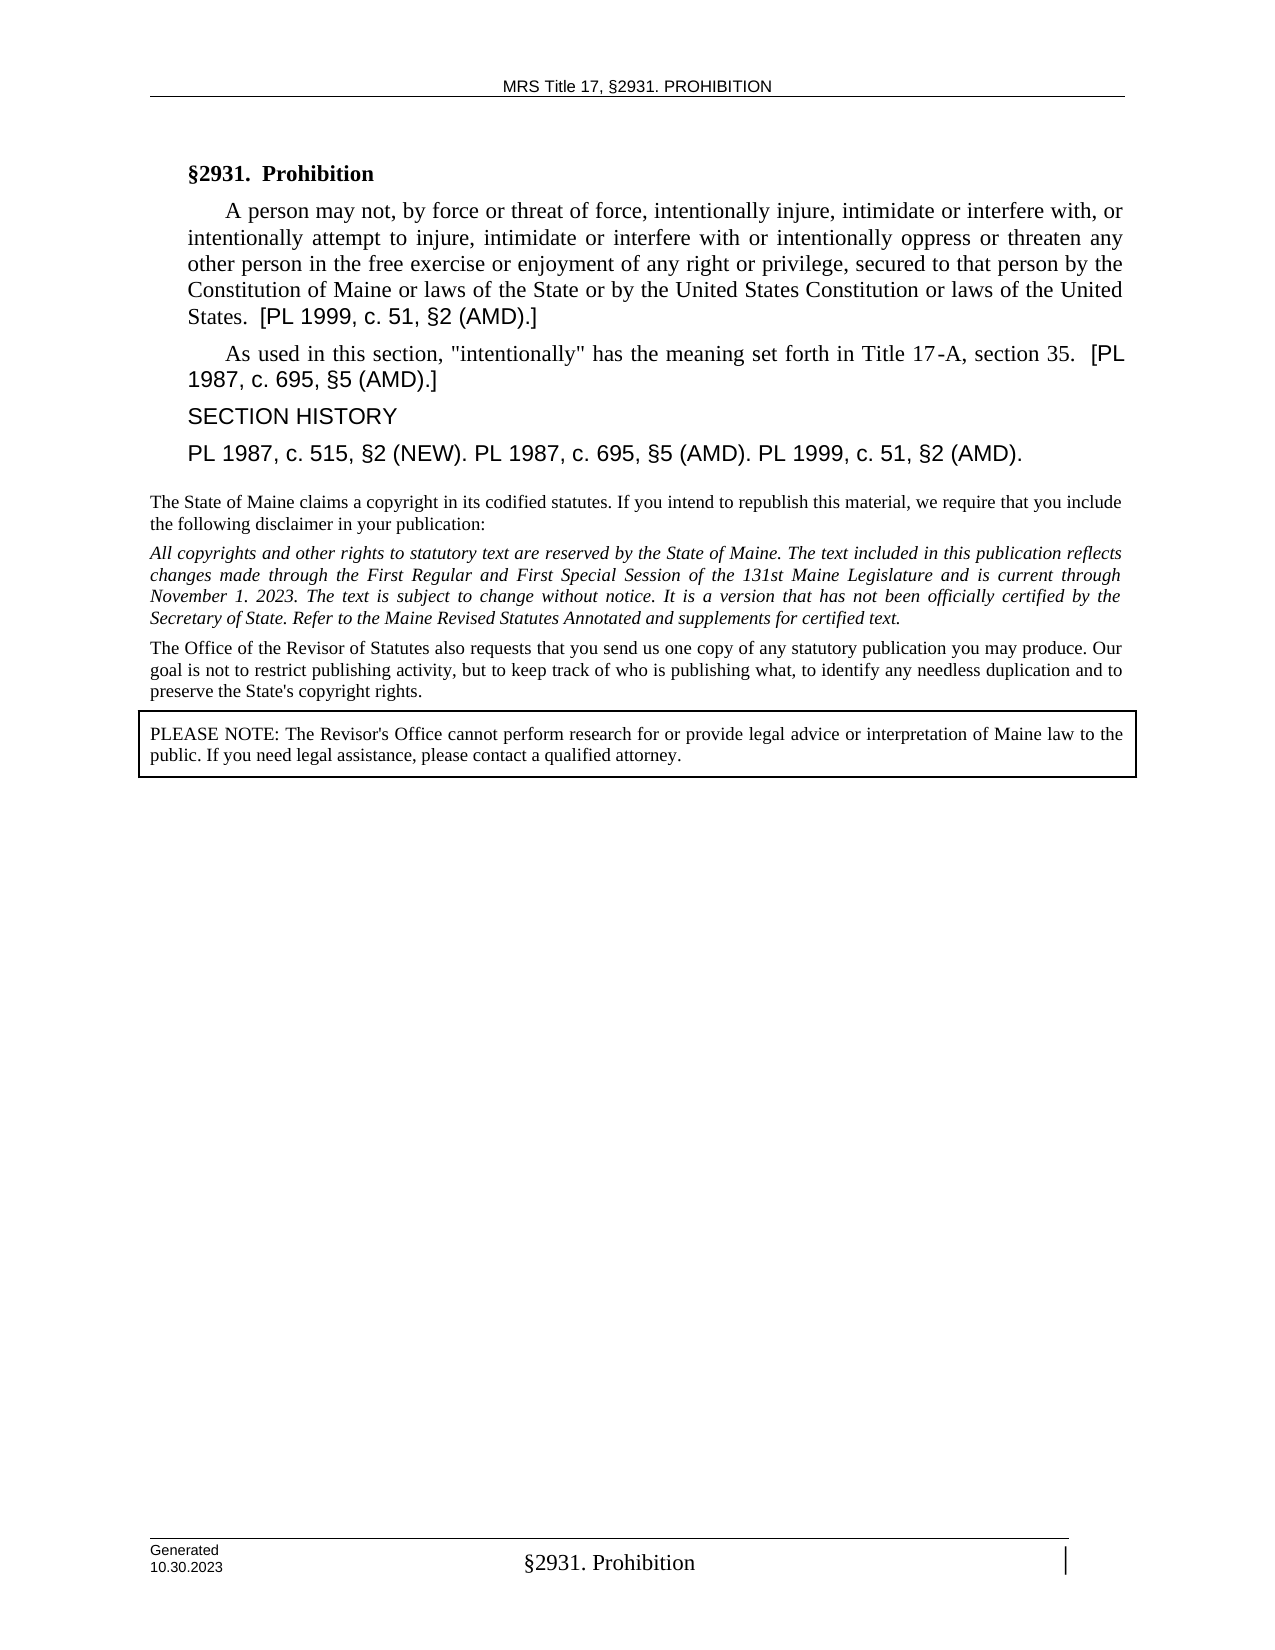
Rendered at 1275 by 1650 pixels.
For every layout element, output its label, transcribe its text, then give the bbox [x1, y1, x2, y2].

text A person may not, by force or threat of force, intentionally injure, intimidate or interfere with, or intentionally attempt to injure, intimidate or interfere with or intentionally oppress or threaten any other person in the free exercise or enjoyment of any right or privilege, secured to that person by the Constitution of Maine or laws of the State or by the United States Constitution or laws of the United States. [PL 1999, c. 51, §2 (AMD).] [187, 197, 1125, 329]
text The Office of the Revisor of Statutes also requests that you send us one copy of any statutory publication you may produce. Our goal is not to restrict publishing activity, but to keep track of who is publishing what, to identify any needless duplication and to preserve the State's copyright rights. [150, 637, 1125, 702]
text The State of Maine claims a copyright in its codified statutes. If you intend to republish this material, we require that you include the following disclaimer in your publication: [150, 491, 1125, 534]
text As used in this section, "intentionally" has the meaning set forth in Title 17‑A, section 35. [PL 1987, c. 695, §5 (AMD).] [187, 339, 1125, 392]
text §2931. Prohibition [187, 160, 1125, 187]
text All copyrights and other rights to statutory text are reserved by the State of Maine. The text included in this publication reflects changes made through the First Regular and First Special Session of the 131st Maine Legislature and is current through November 1. 2023 . The text is subject to change without notice. It is a version that has not been officially certified by the Secretary of State. Refer to the Maine Revised Statutes Annotated and supplements for certified text. [150, 542, 1125, 628]
text SECTION HISTORY [187, 403, 1125, 429]
text PLEASE NOTE: The Revisor's Office cannot perform research for or provide legal advice or interpretation of Maine law to the public. If you need legal assistance, please contact a qualified attorney. [140, 712, 1135, 776]
text PL 1987, c. 515, §2 (NEW). PL 1987, c. 695, §5 (AMD). PL 1999, c. 51, §2 (AMD). [187, 439, 1125, 466]
